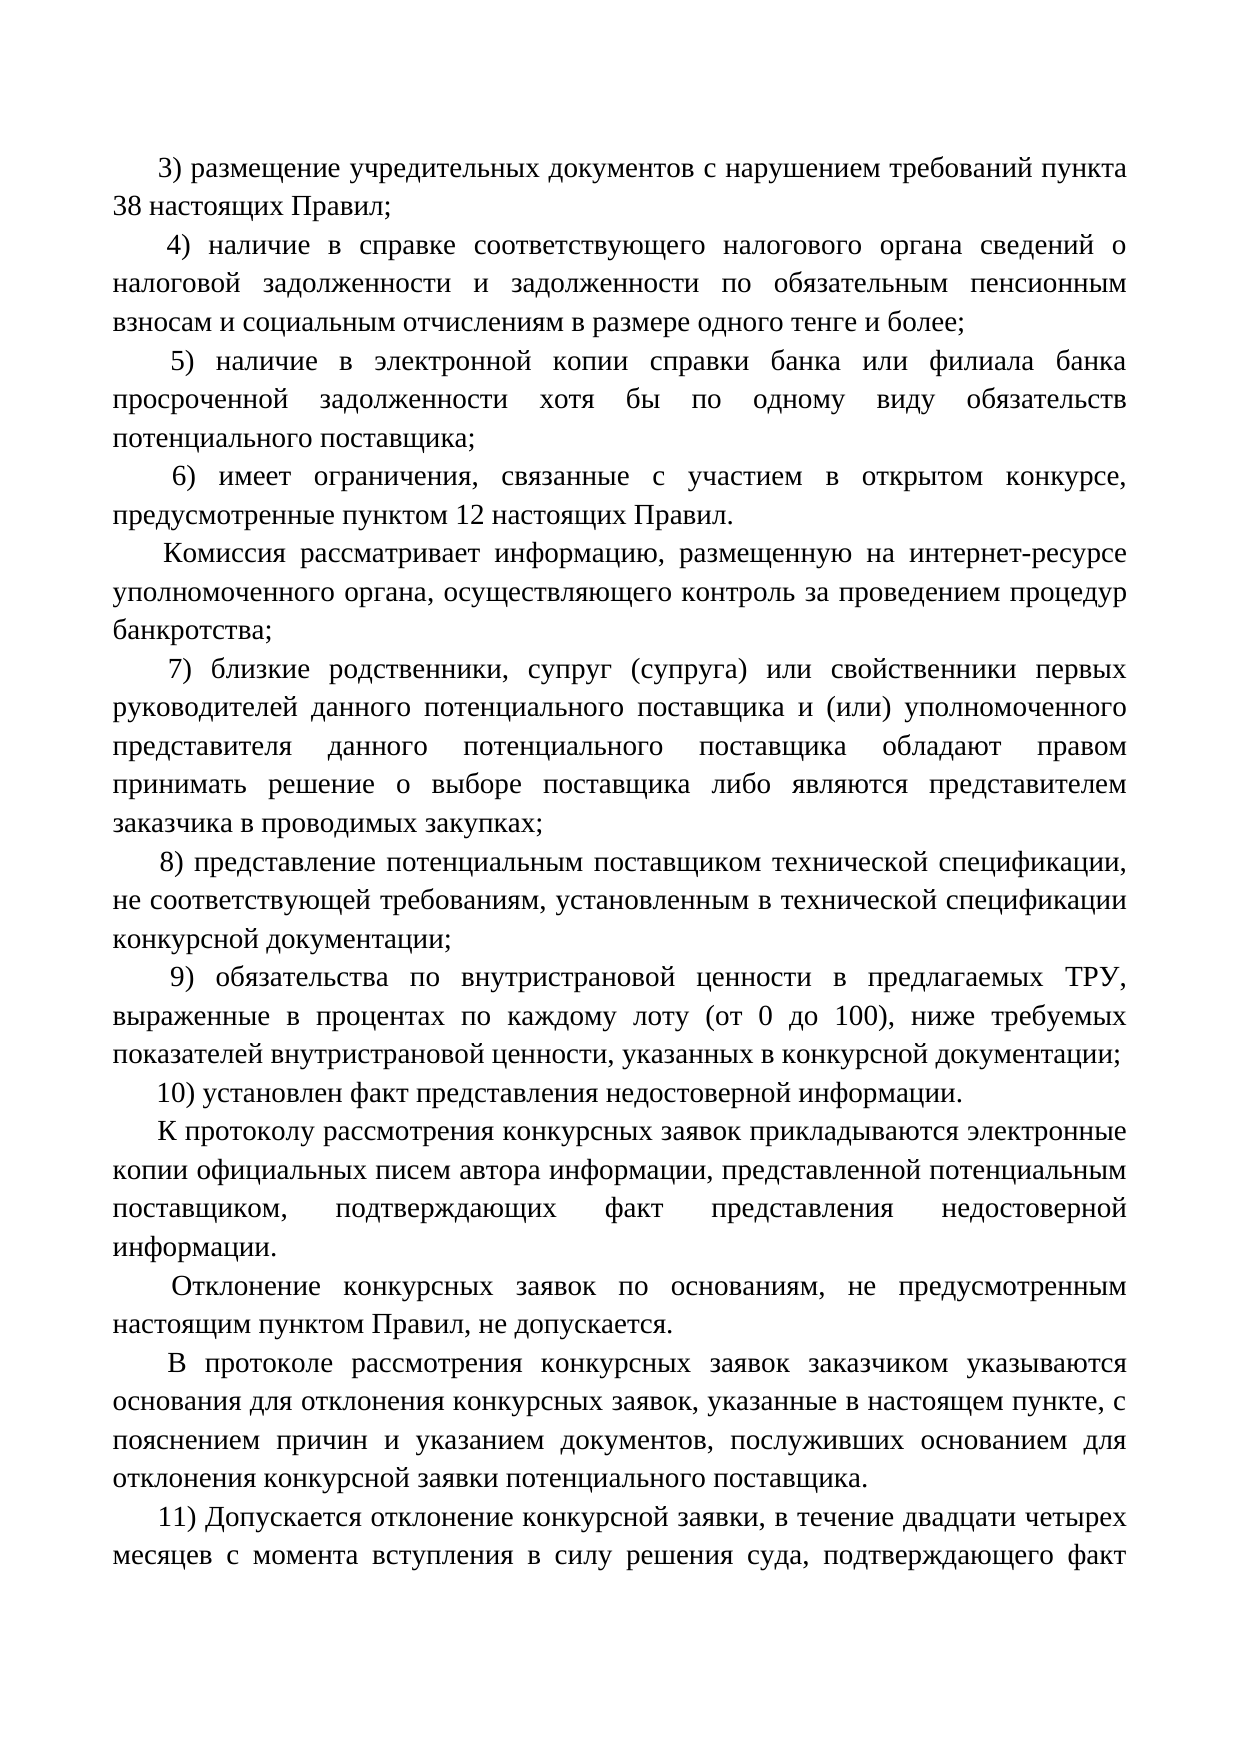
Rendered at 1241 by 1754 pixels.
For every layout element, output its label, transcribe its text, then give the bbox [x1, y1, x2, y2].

text 8) представление потенциальным поставщиком технической спецификации, не соответствующей требованиям, установленным в технической спецификации конкурсной документации; [112, 844, 1128, 954]
text Комиссия рассматривает информацию, размещенную на интернет-ресурсе уполномоченного органа, осуществляющего контроль за проведением процедур банкротства; [112, 535, 1128, 646]
text 6) имеет ограничения, связанные с участием в открытом конкурсе, предусмотренные пунктом 12 настоящих Правил. [112, 458, 1128, 530]
text 3) размещение учредительных документов с нарушением требований пункта 38 настоящих Правил; [112, 150, 1128, 222]
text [112, 1499, 1128, 1571]
text 7) близкие родственники, супруг (супруга) или свойственники первых руководителей данного потенциального поставщика и (или) уполномоченного представителя данного потенциального поставщика обладают правом принимать решение о выборе поставщика либо являются представителем заказчика в проводимых закупках; [112, 651, 1128, 839]
text 4) наличие в справке соответствующего налогового органа сведений о налоговой задолженности и задолженности по обязательным пенсионным взносам и социальным отчислениям в размере одного тенге и более; [112, 227, 1128, 338]
text 10) установлен факт представления недостоверной информации. [112, 1075, 1128, 1108]
text 5) наличие в электронной копии справки банка или филиала банка просроченной задолженности хотя бы по одному виду обязательств потенциального поставщика; [112, 343, 1128, 453]
text В протоколе рассмотрения конкурсных заявок заказчиком указываются основания для отклонения конкурсных заявок, указанные в настоящем пункте, с пояснением причин и указанием документов, послуживших основанием для отклонения конкурсной заявки потенциального поставщика. [112, 1345, 1128, 1494]
text Отклонение конкурсных заявок по основаниям, не предусмотренным настоящим пунктом Правил, не допускается. [112, 1268, 1128, 1340]
text 9) обязательства по внутристрановой ценности в предлагаемых ТРУ, выраженные в процентах по каждому лоту (от 0 до 100), ниже требуемых показателей внутристрановой ценности, указанных в конкурсной документации; [112, 959, 1128, 1070]
text К протоколу рассмотрения конкурсных заявок прикладываются электронные копии официальных писем автора информации, представленной потенциальным поставщиком, подтверждающих факт представления недостоверной информации. [112, 1113, 1128, 1263]
